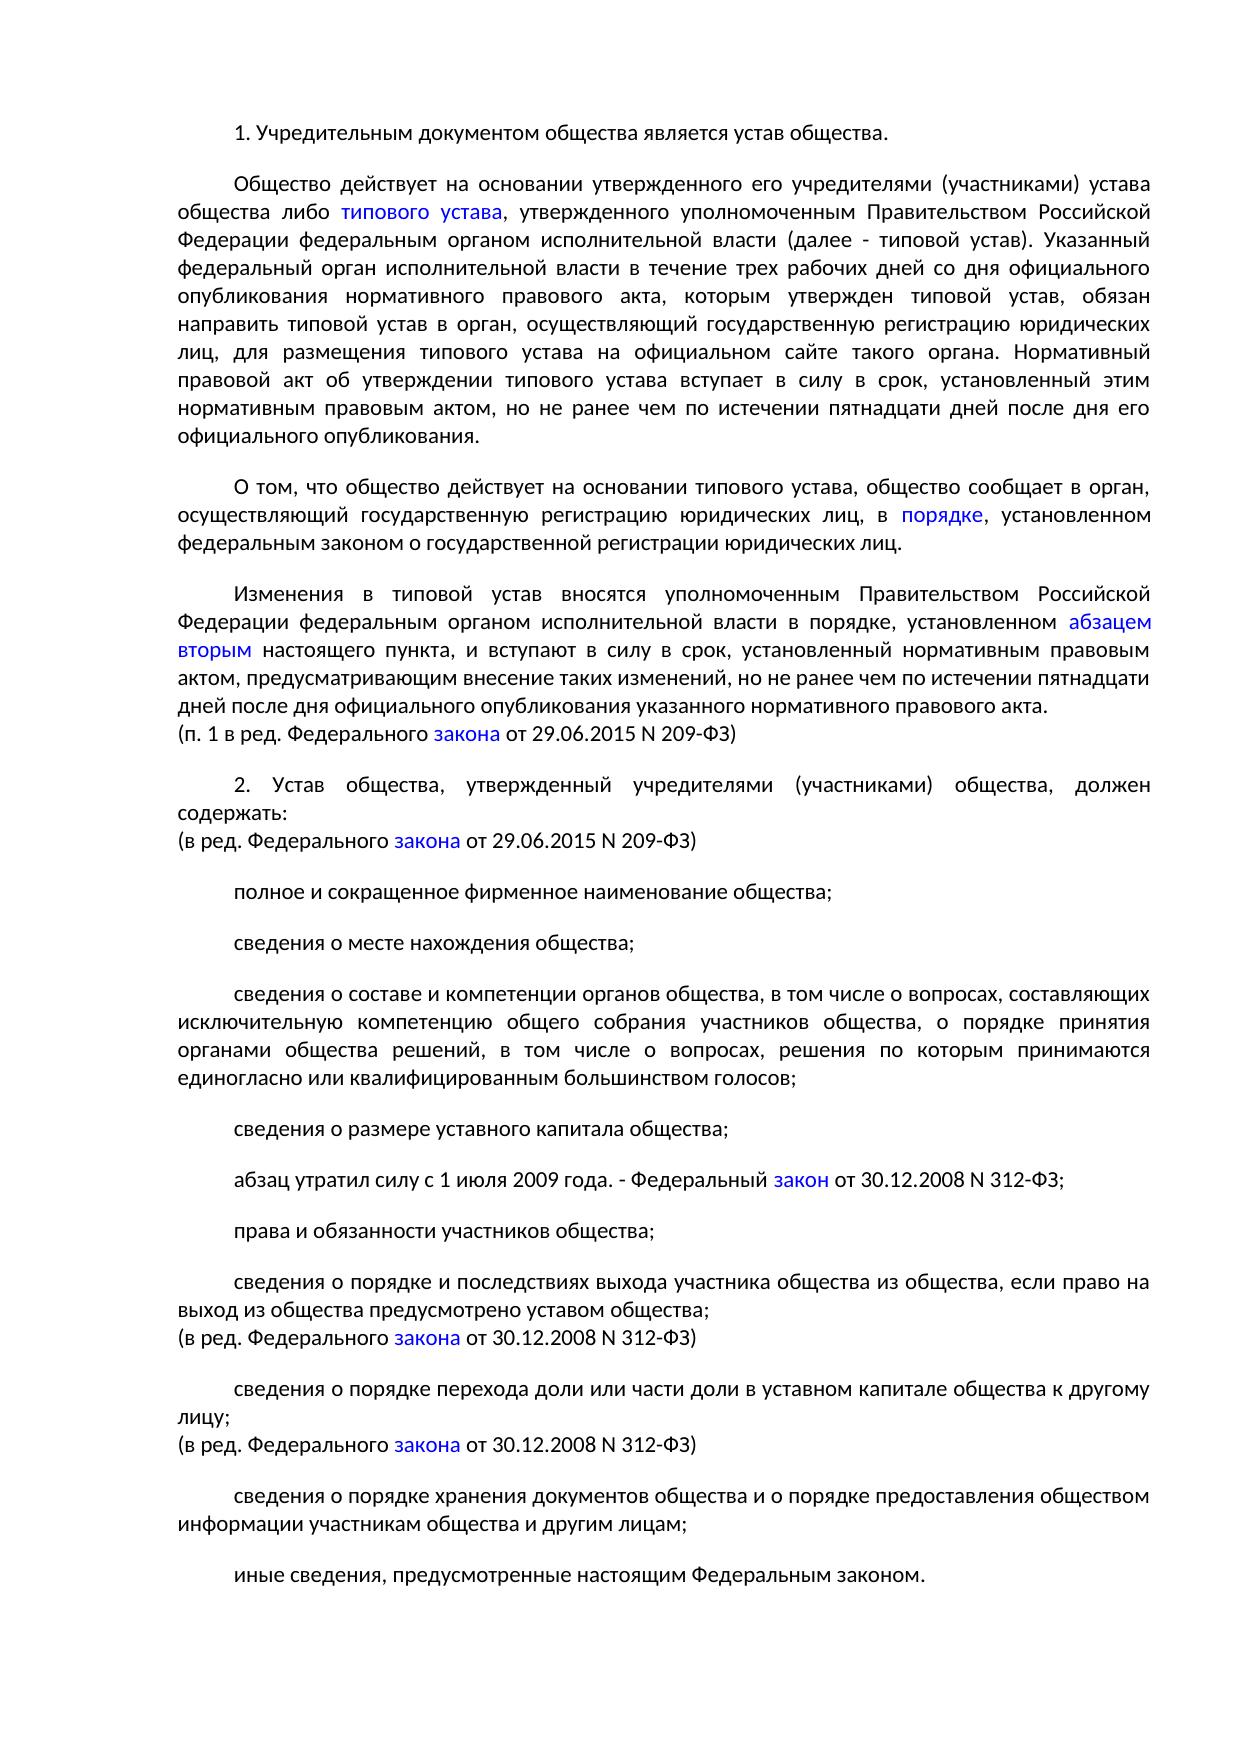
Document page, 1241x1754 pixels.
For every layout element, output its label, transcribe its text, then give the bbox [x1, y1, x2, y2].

text иные сведения, предусмотренные настоящим Федеральным законом. [177, 1560, 1152, 1588]
text сведения о месте нахождения общества; [177, 928, 1152, 956]
text (в ред. Федерального закона от 30.12.2008 N 312-ФЗ) [177, 1323, 1152, 1351]
text сведения о порядке хранения документов общества и о порядке предоставления обществом информации участникам общества и другим лицам; [177, 1481, 1152, 1537]
text 2. Устав общества, утвержденный учредителями (участниками) общества, должен содержать: [177, 770, 1152, 826]
text абзац утратил силу с 1 июля 2009 года. - Федеральный закон от 30.12.2008 N 312-ФЗ; [177, 1165, 1152, 1193]
text (п. 1 в ред. Федерального закона от 29.06.2015 N 209-ФЗ) [177, 719, 1152, 747]
text Изменения в типовой устав вносятся уполномоченным Правительством Российской Федерации федеральным органом исполнительной власти в порядке, установленном абзацем вторым настоящего пункта, и вступают в силу в срок, установленный нормативным правовым актом, предусматривающим внесение таких изменений, но не ранее чем по истечении пятнадцати дней после дня официального опубликования указанного нормативного правового акта. [177, 579, 1152, 719]
text сведения о составе и компетенции органов общества, в том числе о вопросах, составляющих исключительную компетенцию общего собрания участников общества, о порядке принятия органами общества решений, в том числе о вопросах, решения по которым принимаются единогласно или квалифицированным большинством голосов; [177, 979, 1152, 1091]
text 1. Учредительным документом общества является устав общества. [177, 118, 1152, 146]
text права и обязанности участников общества; [177, 1216, 1152, 1244]
text О том, что общество действует на основании типового устава, общество сообщает в орган, осуществляющий государственную регистрацию юридических лиц, в порядке, установленном федеральным законом о государственной регистрации юридических лиц. [177, 472, 1152, 556]
text сведения о порядке перехода доли или части доли в уставном капитале общества к другому лицу; [177, 1374, 1152, 1430]
text сведения о порядке и последствиях выхода участника общества из общества, если право на выход из общества предусмотрено уставом общества; [177, 1267, 1152, 1323]
text Общество действует на основании утвержденного его учредителями (участниками) устава общества либо типового устава, утвержденного уполномоченным Правительством Российской Федерации федеральным органом исполнительной власти (далее - типовой устав). Указанный федеральный орган исполнительной власти в течение трех рабочих дней со дня официального опубликования нормативного правового акта, которым утвержден типовой устав, обязан направить типовой устав в орган, осуществляющий государственную регистрацию юридических лиц, для размещения типового устава на официальном сайте такого органа. Нормативный правовой акт об утверждении типового устава вступает в силу в срок, установленный этим нормативным правовым актом, но не ранее чем по истечении пятнадцати дней после дня его официального опубликования. [177, 169, 1152, 449]
text полное и сокращенное фирменное наименование общества; [177, 877, 1152, 905]
text (в ред. Федерального закона от 30.12.2008 N 312-ФЗ) [177, 1430, 1152, 1458]
text (в ред. Федерального закона от 29.06.2015 N 209-ФЗ) [177, 826, 1152, 854]
text сведения о размере уставного капитала общества; [177, 1114, 1152, 1142]
